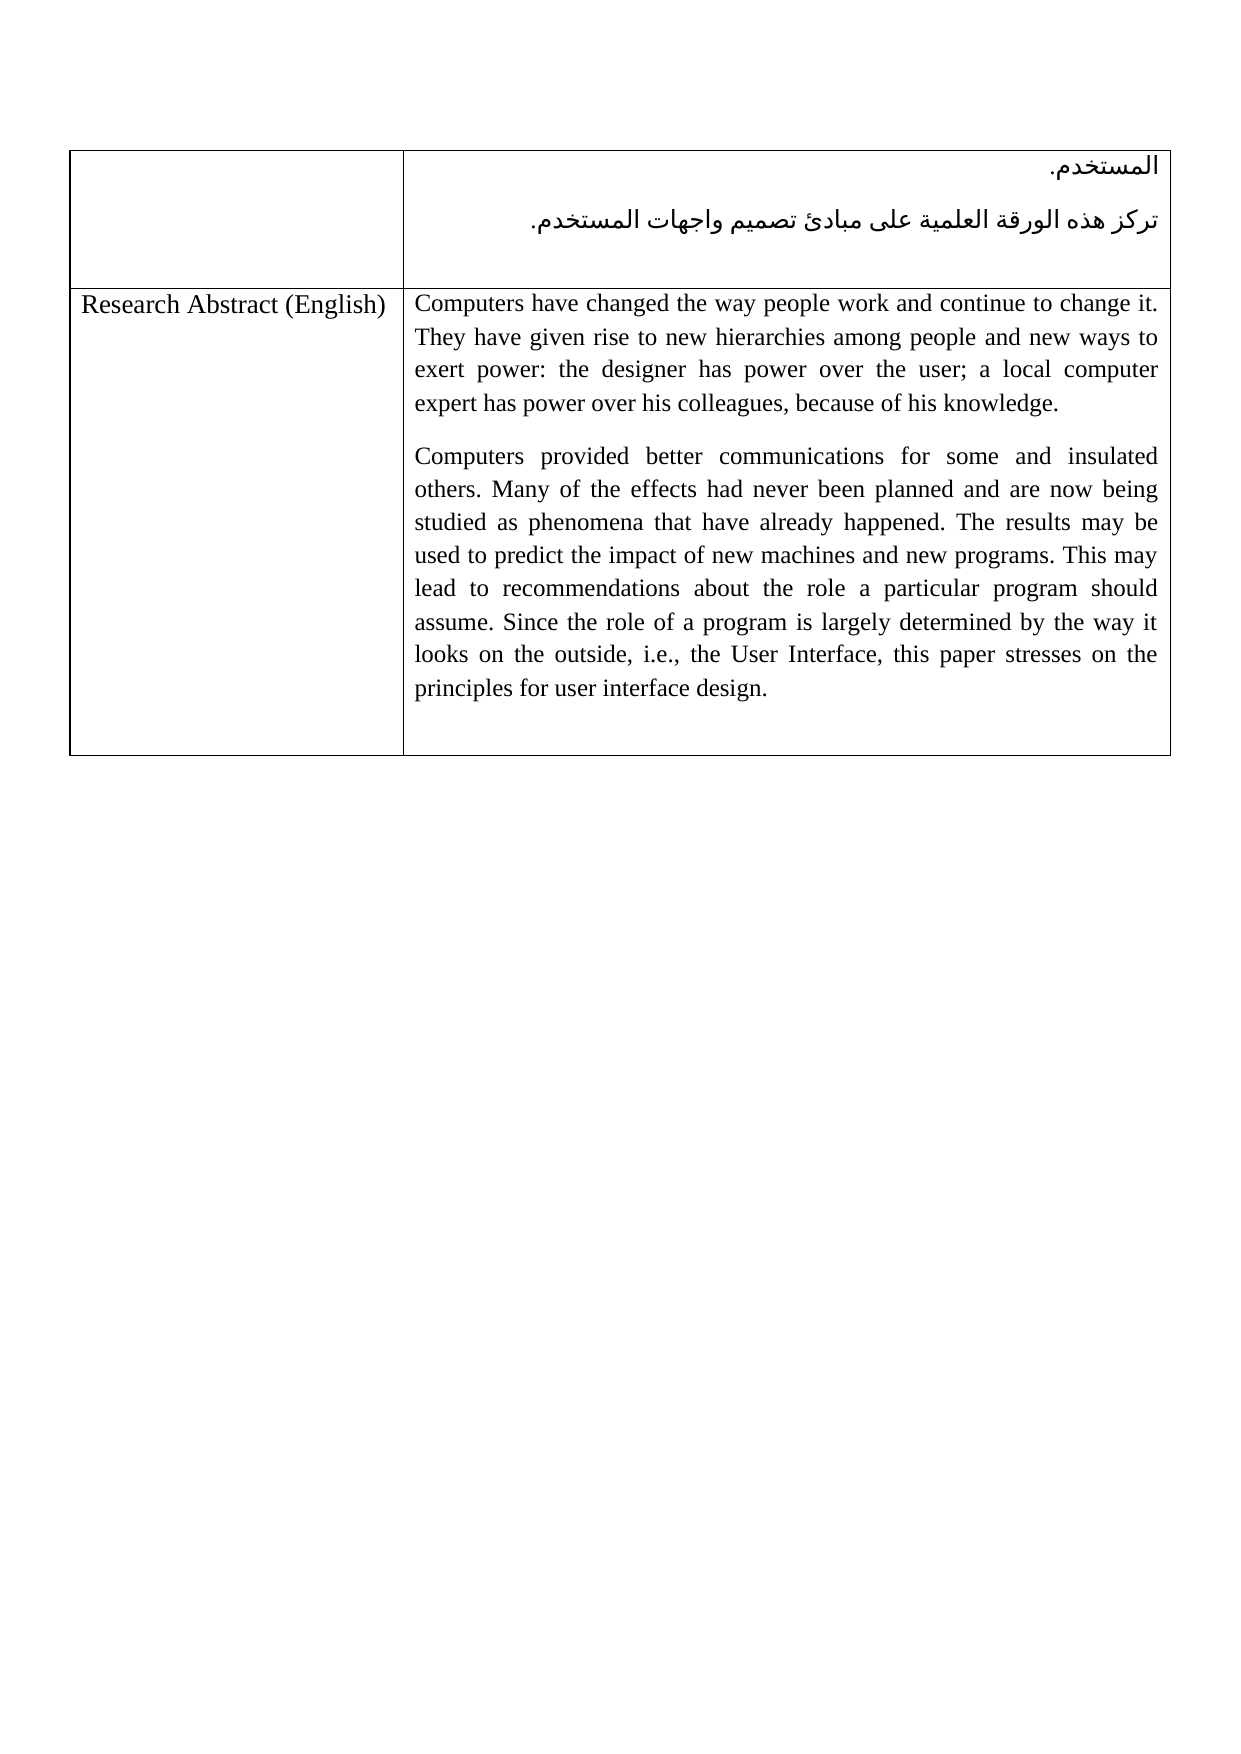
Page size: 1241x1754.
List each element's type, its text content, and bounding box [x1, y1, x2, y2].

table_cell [71, 151, 403, 287]
table_cell Research Abstract (English) [71, 289, 403, 755]
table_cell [404, 151, 1170, 287]
table_cell Computers have changed the way people work and continue to change it. They have given rise to new hierarchies among people and new ways to exert power: the designer has power over the user; a local computer expert has power over his colleagues, because of his knowledge. Computers provided better communications for some and insulated others. Many of the effects had never been planned and are now being studied as phenomena that have already happened. The results may be used to predict the impact of new machines and new programs. This may lead to recommendations about the role a particular program should assume. Since the role of a program is largely determined by the way it looks on the outside, i.e., the User Interface, this paper stresses on the principles for user interface design. [404, 289, 1170, 755]
